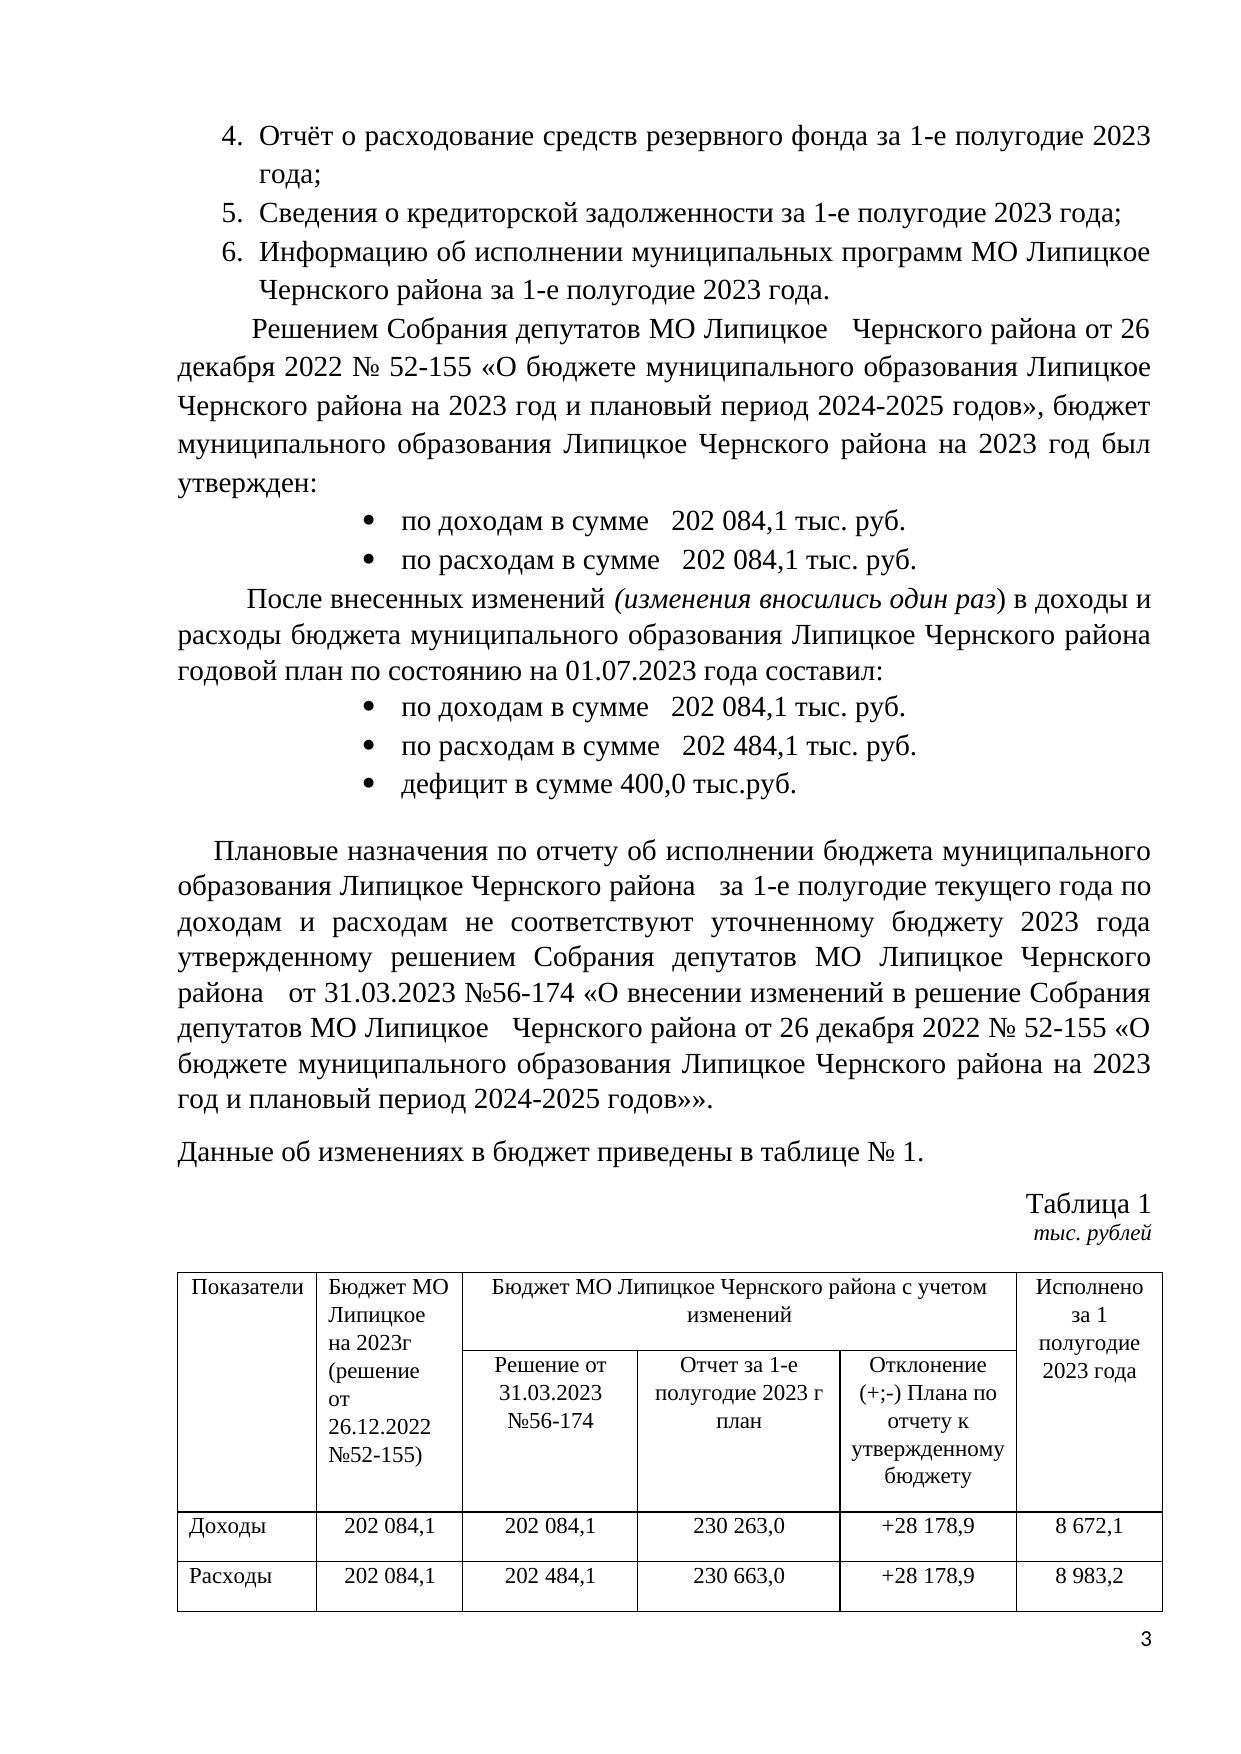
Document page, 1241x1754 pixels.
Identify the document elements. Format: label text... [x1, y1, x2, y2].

list дефицит в сумме 400,0 тыс.руб. [363, 767, 1152, 800]
table_cell Отчет за 1-е полугодие 2023 г план [638, 1351, 839, 1511]
table_cell Доходы [178, 1513, 316, 1561]
table_cell 230 263,0 [638, 1513, 839, 1561]
table_cell +28 178,9 [841, 1562, 1016, 1611]
text Плановые назначения по отчету об исполнении бюджета муниципального образования Липицкое Чернского района за 1-е полугодие текущего года по доходам и расходам не соответствуют уточненному бюджету 2023 года утвержденному решением Собрания депутатов МО Липицкое Чернского района от 31.03.2023 №56-174 «О внесении изменений в решение Собрания депутатов МО Липицкое Чернского района от 26 декабря 2022 № 52-155 «О бюджете муниципального образования Липицкое Чернского района на 2023 год и плановый период 2024-2025 годов»». [177, 833, 1152, 1115]
list по доходам в сумме 202 084,1 тыс. руб. [363, 503, 1152, 537]
list по расходам в сумме 202 484,1 тыс. руб. [363, 728, 1152, 762]
table_cell Решение от 31.03.2023 №56-174 [463, 1351, 637, 1511]
table_cell 8 672,1 [1017, 1513, 1162, 1561]
list Отчёт о расходование средств резервного фонда за 1-е полугодие 2023 года; [221, 118, 1152, 190]
list Сведения о кредиторской задолженности за 1-е полугодие 2023 года; [221, 195, 1152, 229]
table_header Исполнено за 1 полугодие 2023 года [1017, 1273, 1162, 1511]
table_cell 8 983,2 [1017, 1562, 1162, 1611]
text Таблица 1 [177, 1186, 1152, 1219]
text тыс. рублей [177, 1219, 1152, 1246]
table_cell Расходы [178, 1562, 316, 1611]
table_header Бюджет МО Липицкое Чернского района с учетом изменений [463, 1273, 1016, 1350]
table_cell 230 663,0 [638, 1562, 839, 1611]
list по расходам в сумме 202 084,1 тыс. руб. [363, 542, 1152, 576]
table_cell 202 084,1 [317, 1562, 462, 1611]
text После внесенных изменений (изменения вносились один раз) в доходы и расходы бюджета муниципального образования Липицкое Чернского района годовой план по состоянию на 01.07.2023 года составил: [177, 581, 1152, 687]
text Данные об изменениях в бюджет приведены в таблице № 1. [177, 1134, 1152, 1167]
text Решением Собрания депутатов МО Липицкое Чернского района от 26 декабря 2022 № 52-155 «О бюджете муниципального образования Липицкое Чернского района на 2023 год и плановый период 2024-2025 годов», бюджет муниципального образования Липицкое Чернского района на 2023 год был утвержден: [177, 311, 1152, 498]
list Информацию об исполнении муниципальных программ МО Липицкое Чернского района за 1-е полугодие 2023 года. [221, 234, 1152, 306]
table_cell Отклонение (+;-) Плана по отчету к утвержденному бюджету [841, 1351, 1016, 1511]
table_cell 202 084,1 [317, 1513, 462, 1561]
table_cell 202 484,1 [463, 1562, 637, 1611]
table_cell +28 178,9 [841, 1513, 1016, 1561]
table_header Бюджет МО Липицкое на 2023г (решение от 26.12.2022 №52-155) [317, 1273, 462, 1511]
list по доходам в сумме 202 084,1 тыс. руб. [363, 689, 1152, 723]
table_cell 202 084,1 [463, 1513, 637, 1561]
table_header Показатели [178, 1273, 316, 1511]
